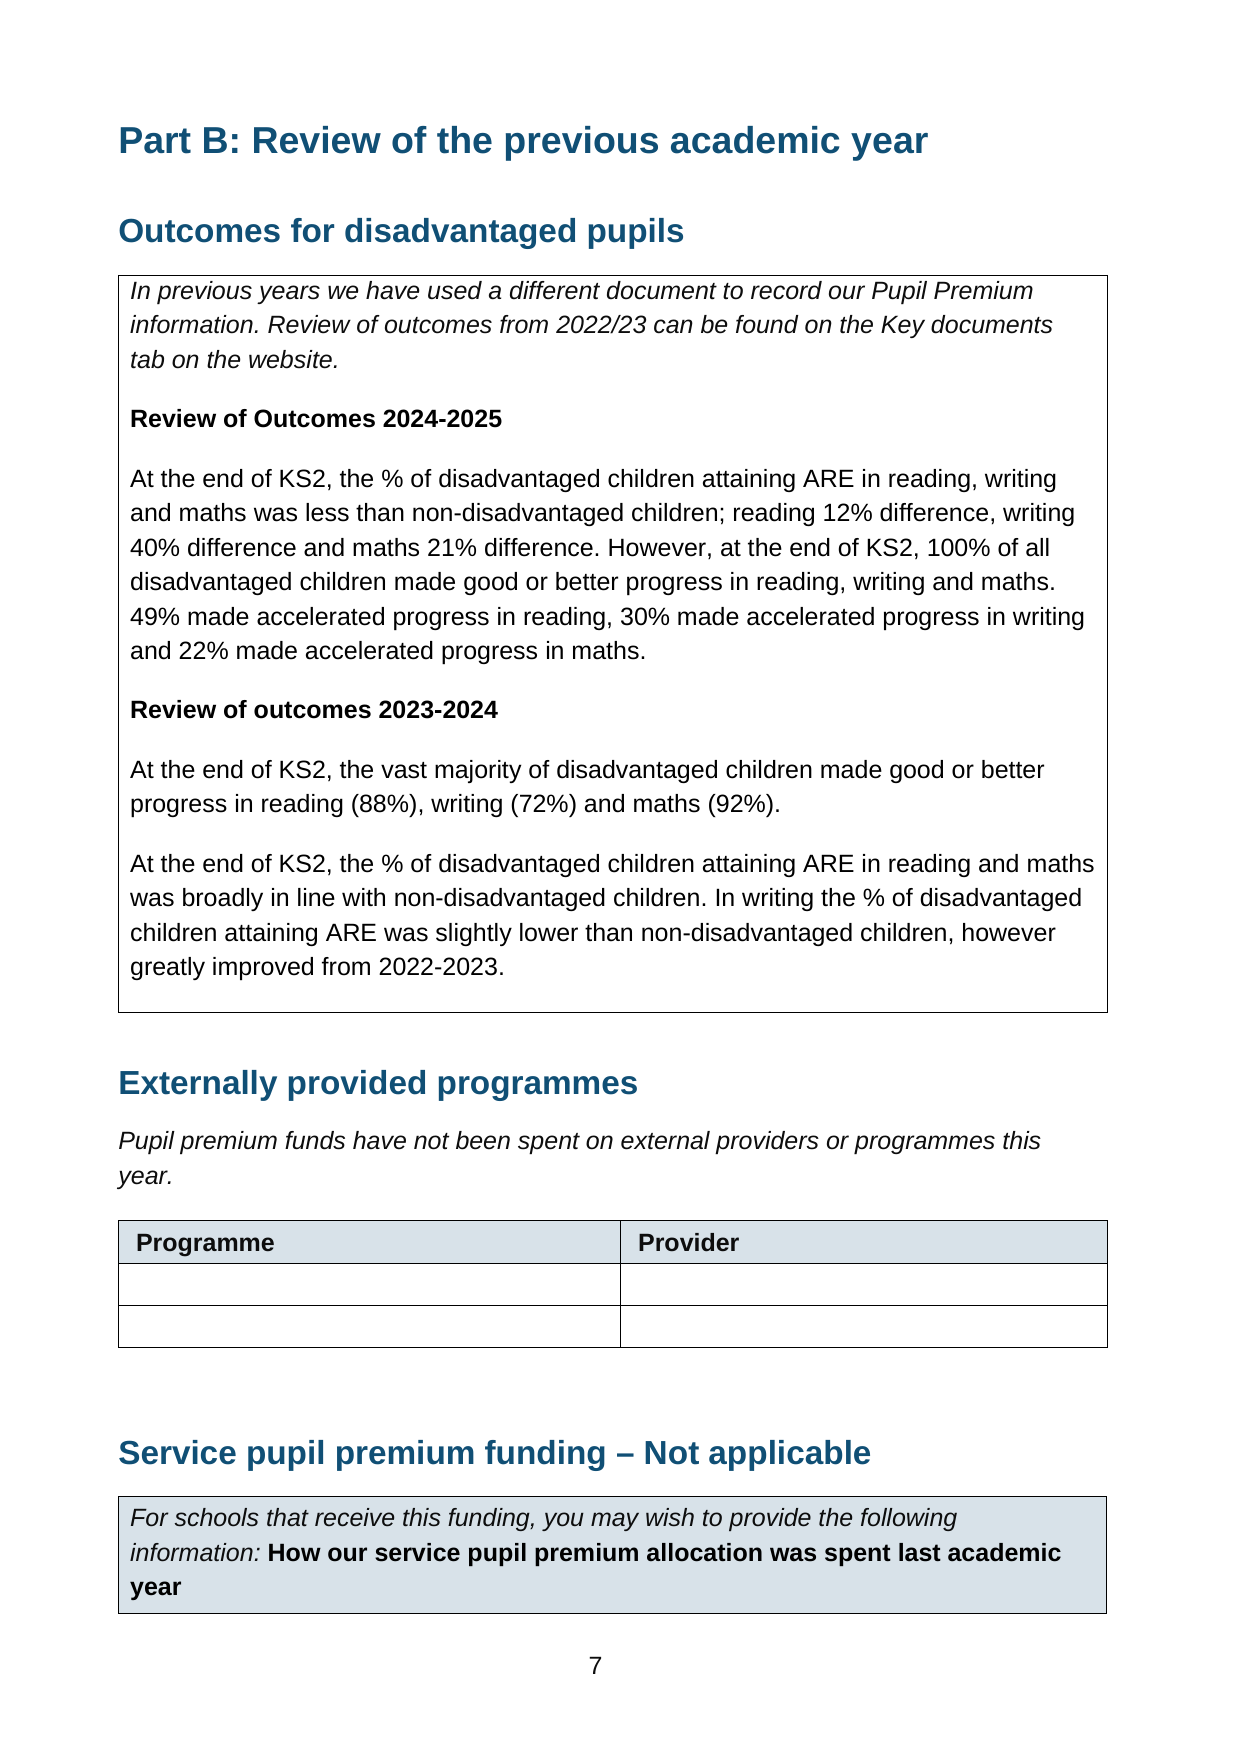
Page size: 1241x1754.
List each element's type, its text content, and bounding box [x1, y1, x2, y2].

subtitle Externally provided programmes [118, 1063, 1107, 1101]
table_cell [119, 1306, 620, 1347]
table_header Provider [621, 1221, 1107, 1263]
subtitle Service pupil premium funding – Not applicable [118, 1433, 1107, 1471]
table_header In previous years we have used a different document to record our Pupil Premium information. Review of outcomes from 2022/23 can be found on the Key documents tab on the website. Review of Outcomes 2024-2025 At the end of KS2, the % of disadvantaged children attaining ARE in reading, writing and maths was less than non-disadvantaged children; reading 12% difference, writing 40% difference and maths 21% difference. However, at the end of KS2, 100% of all disadvantaged children made good or better progress in reading, writing and maths. 49% made accelerated progress in reading, 30% made accelerated progress in writing and 22% made accelerated progress in maths. Review of outcomes 2023-2024 At the end of KS2, the vast majority of disadvantaged children made good or better progress in reading (88%), writing (72%) and maths (92%). At the end of KS2, the % of disadvantaged children attaining ARE in reading and maths was broadly in line with non-disadvantaged children. In writing the % of disadvantaged children attaining ARE was slightly lower than non-disadvantaged children, however greatly improved from 2022-2023. [119, 276, 1107, 1012]
table_header Programme [119, 1221, 620, 1263]
table_header For schools that receive this funding, you may wish to provide the following information: How our service pupil premium allocation was spent last academic year [119, 1497, 1106, 1613]
subtitle Outcomes for disadvantaged pupils [118, 211, 1107, 250]
table_cell [621, 1264, 1107, 1305]
table_cell [119, 1264, 620, 1305]
text Pupil premium funds have not been spent on external providers or programmes this year. [118, 1126, 1107, 1189]
table_cell [621, 1306, 1107, 1347]
subtitle Part B: Review of the previous academic year [118, 118, 1107, 161]
